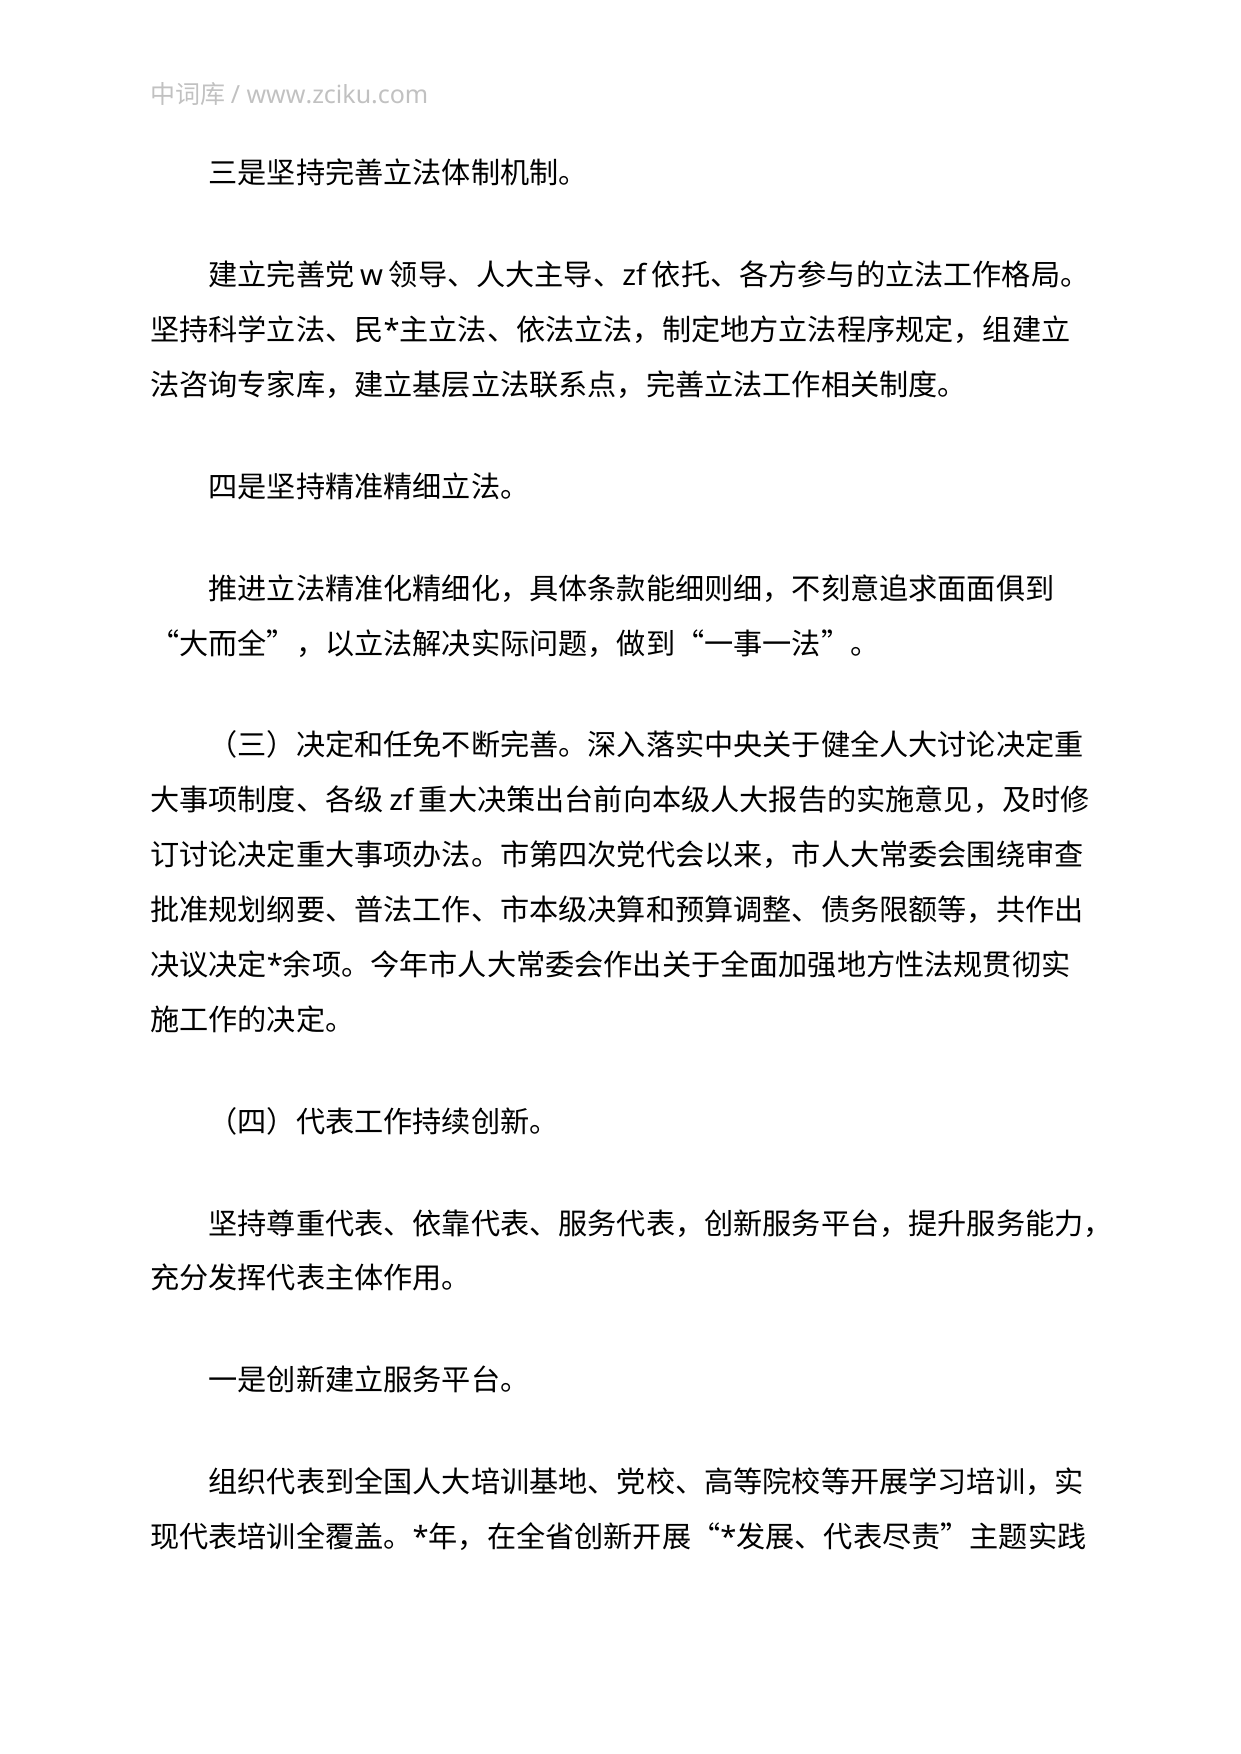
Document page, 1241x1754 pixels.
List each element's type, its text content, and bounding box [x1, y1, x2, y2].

text 一是创新建立服务平台。 [150, 1357, 1090, 1399]
text 三是坚持完善立法体制机制。 [150, 150, 1090, 192]
text 坚持尊重代表、依靠代表、服务代表，创新服务平台，提升服务能力，充分发挥代表主体作用。 [150, 1200, 1090, 1297]
text 建立完善党w领导、人大主导、zf依托、各方参与的立法工作格局。坚持科学立法、民*主立法、依法立法，制定地方立法程序规定，组建立法咨询专家库，建立基层立法联系点，完善立法工作相关制度。 [150, 252, 1090, 404]
text （四）代表工作持续创新。 [150, 1098, 1090, 1141]
text （三）决定和任免不断完善。深入落实中央关于健全人大讨论决定重大事项制度、各级zf重大决策出台前向本级人大报告的实施意见，及时修订讨论决定重大事项办法。市第四次党代会以来，市人大常委会围绕审查批准规划纲要、普法工作、市本级决算和预算调整、债务限额等，共作出决议决定*余项。今年市人大常委会作出关于全面加强地方性法规贯彻实施工作的决定。 [150, 722, 1090, 1039]
text 推进立法精准化精细化，具体条款能细则细，不刻意追求面面俱到“大而全”，以立法解决实际问题，做到“一事一法”。 [150, 565, 1090, 662]
text 四是坚持精准精细立法。 [150, 463, 1090, 506]
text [150, 1459, 1090, 1556]
